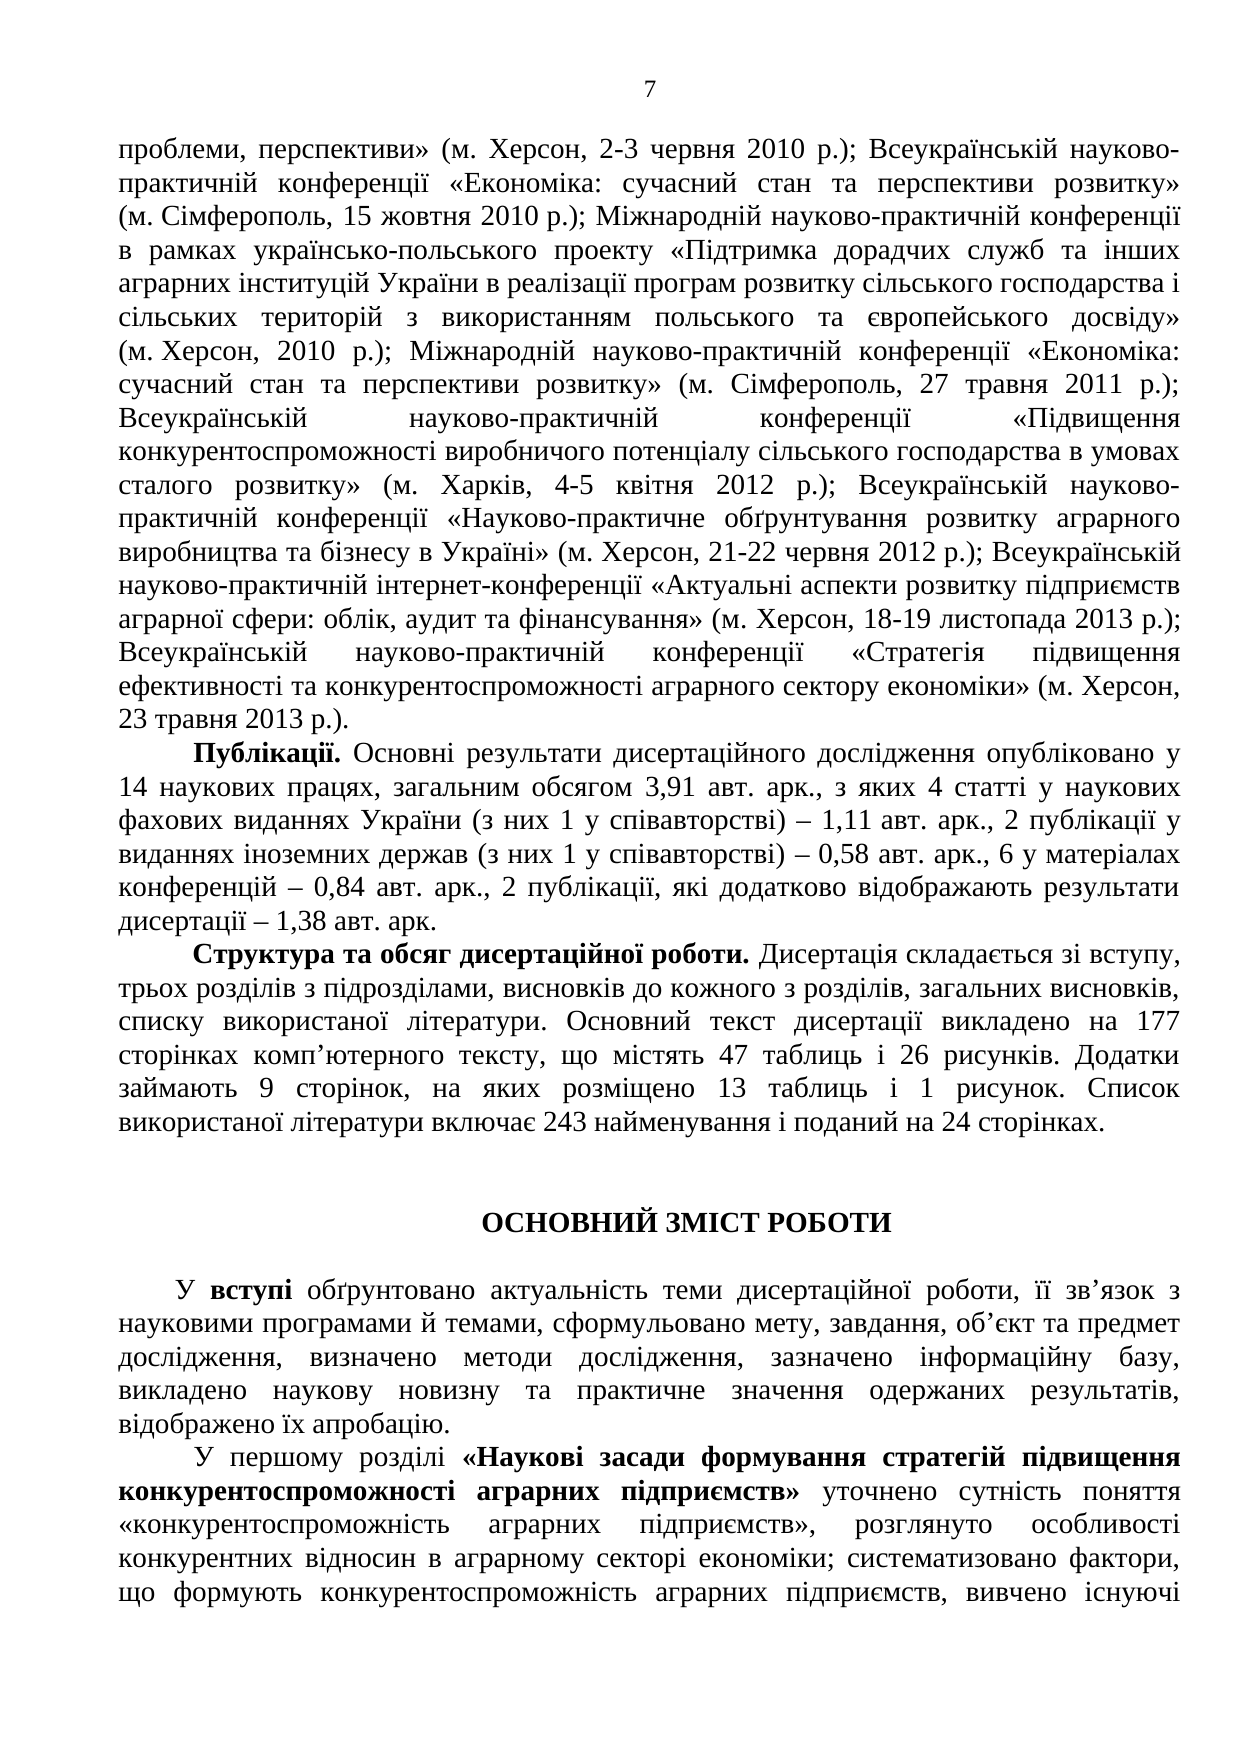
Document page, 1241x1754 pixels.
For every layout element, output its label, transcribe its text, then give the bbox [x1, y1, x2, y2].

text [118, 1439, 1181, 1607]
text Публікації. Основні результати дисертаційного дослідження опубліковано у 14 наукових працях, загальним обсягом 3,91 авт. арк., з яких 4 статті у наукових фахових виданнях України (з них 1 у співавторстві) – 1,11 авт. арк., 2 публікації у виданнях іноземних держав (з них 1 у співавторстві) – 0,58 авт. арк., 6 у матеріалах конференцій – 0,84 авт. арк., 2 публікації, які додатково відображають результати дисертації – 1,38 авт. арк. [118, 735, 1181, 936]
text ОСНОВНИЙ ЗМІСТ РОБОТИ [118, 1205, 1181, 1238]
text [118, 131, 1181, 735]
text У вступі обґрунтовано актуальність теми дисертаційної роботи, її зв’язок з науковими програмами й темами, сформульовано мету, завдання, об’єкт та предмет дослідження, визначено методи дослідження, зазначено інформаційну базу, викладено наукову новизну та практичне значення одержаних результатів, відображено їх апробацію. [118, 1272, 1181, 1439]
text Структура та обсяг дисертаційної роботи. Дисертація складається зі вступу, трьох розділів з підрозділами, висновків до кожного з розділів, загальних висновків, списку використаної літератури. Основний текст дисертації викладено на 177 сторінках комп’ютерного тексту, що містять 47 таблиць і 26 рисунків. Додатки займають 9 сторінок, на яких розміщено 13 таблиць і 1 рисунок. Список використаної літератури включає 243 найменування і поданий на 24 сторінках. [118, 936, 1181, 1138]
